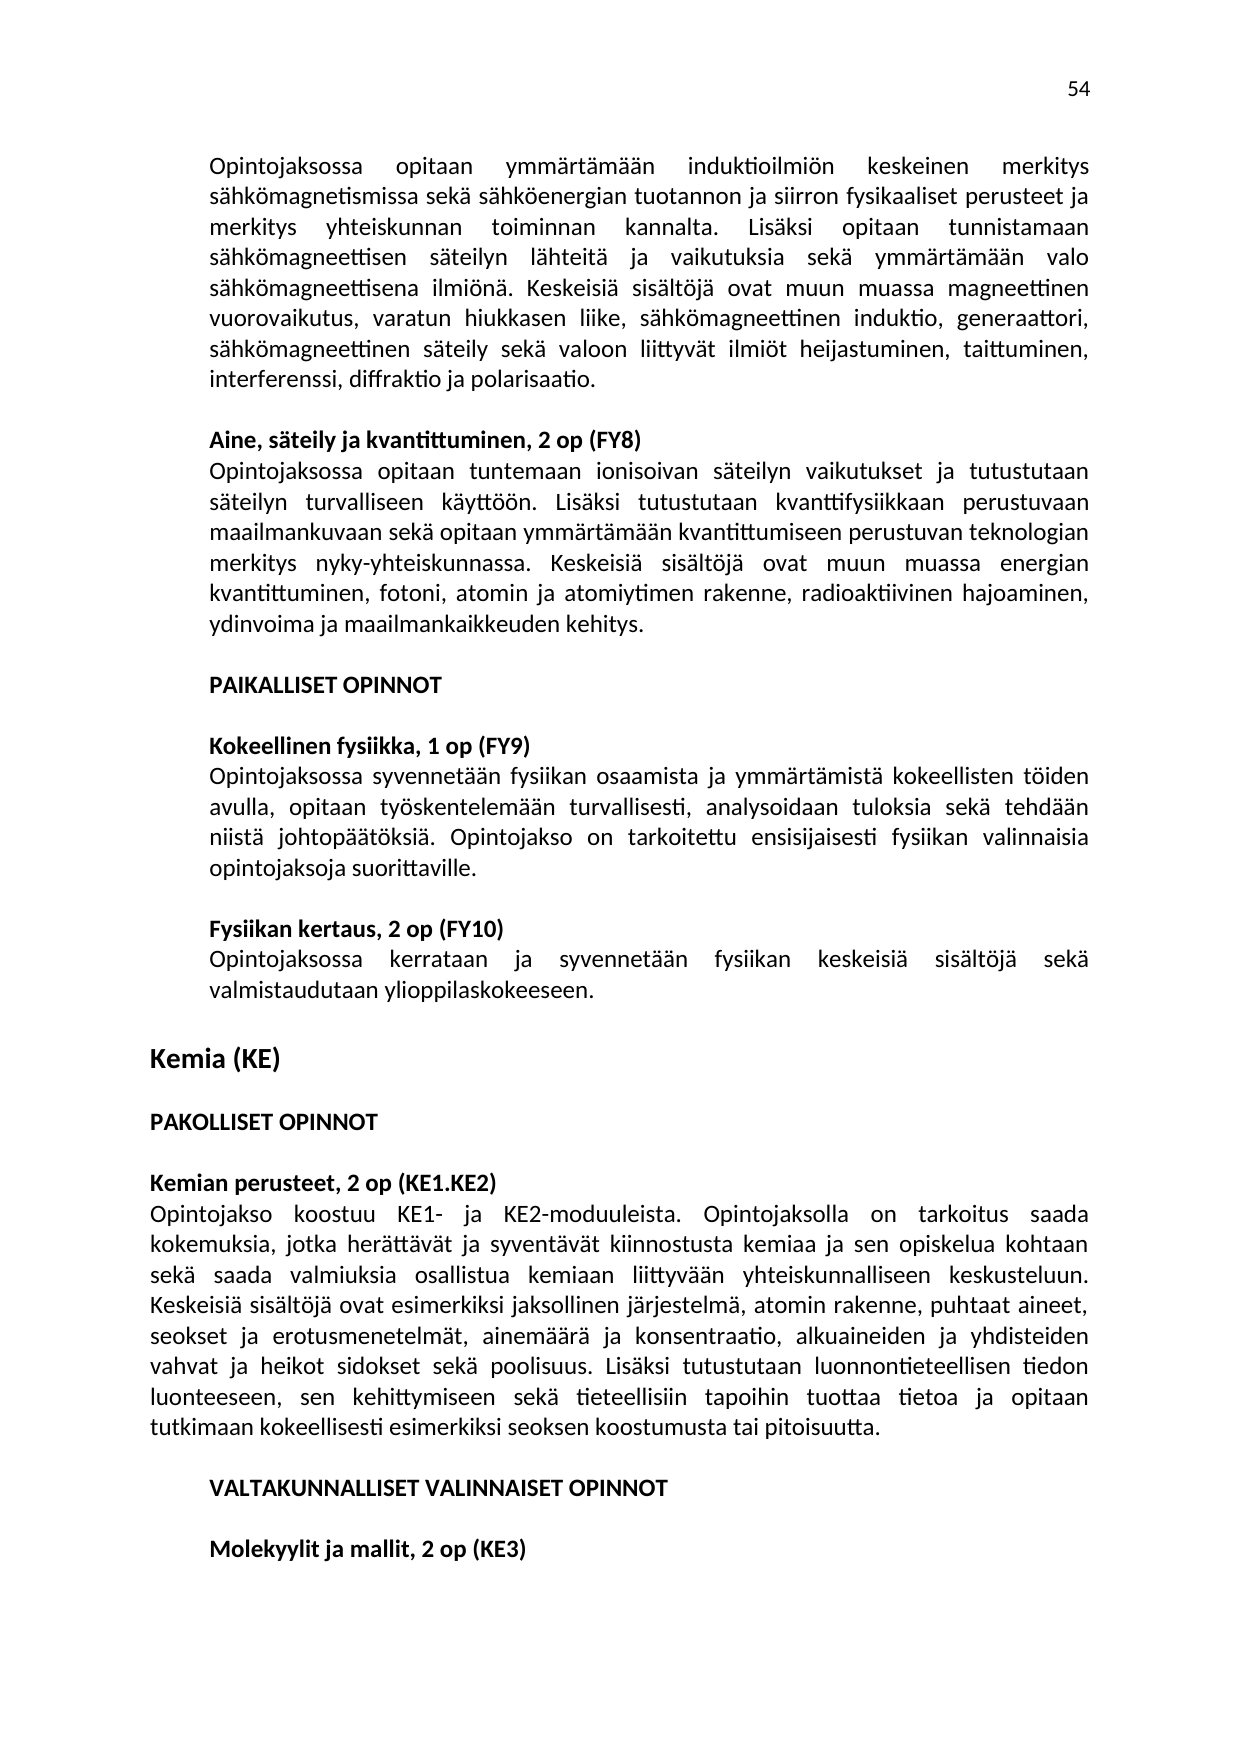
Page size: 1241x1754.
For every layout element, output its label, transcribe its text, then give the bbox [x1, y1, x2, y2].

text Opintojaksossa kerrataan ja syvennetään fysiikan keskeisiä sisältöjä sekä valmistaudutaan ylioppilaskokeeseen. [209, 943, 1090, 1004]
text Fysiikan kertaus, 2 op (FY10) [209, 913, 1090, 943]
text PAKOLLISET OPINNOT [150, 1106, 1090, 1137]
text Kemia (KE) [150, 1040, 1090, 1076]
text PAIKALLISET OPINNOT [209, 669, 1090, 699]
text Aine, säteily ja kvantittuminen, 2 op (FY8) [209, 425, 1090, 455]
text Opintojaksossa opitaan ymmärtämään induktioilmiön keskeinen merkitys sähkömagnetismissa sekä sähköenergian tuotannon ja siirron fysikaaliset perusteet ja merkitys yhteiskunnan toiminnan kannalta. Lisäksi opitaan tunnistamaan sähkömagneettisen säteilyn lähteitä ja vaikutuksia sekä ymmärtämään valo sähkömagneettisena ilmiönä. Keskeisiä sisältöjä ovat muun muassa magneettinen vuorovaikutus, varatun hiukkasen liike, sähkömagneettinen induktio, generaattori, sähkömagneettinen säteily sekä valoon liittyvät ilmiöt heijastuminen, taittuminen, interferenssi, diffraktio ja polarisaatio. [209, 150, 1090, 394]
text Kemian perusteet, 2 op (KE1.KE2) [150, 1167, 1090, 1198]
text Opintojaksossa opitaan tuntemaan ionisoivan säteilyn vaikutukset ja tutustutaan säteilyn turvalliseen käyttöön. Lisäksi tutustutaan kvanttifysiikkaan perustuvaan maailmankuvaan sekä opitaan ymmärtämään kvantittumiseen perustuvan teknologian merkitys nyky-yhteiskunnassa. Keskeisiä sisältöjä ovat muun muassa energian kvantittuminen, fotoni, atomin ja atomiytimen rakenne, radioaktiivinen hajoaminen, ydinvoima ja maailmankaikkeuden kehitys. [209, 455, 1090, 638]
text VALTAKUNNALLISET VALINNAISET OPINNOT [209, 1473, 1090, 1503]
text Opintojaksossa syvennetään fysiikan osaamista ja ymmärtämistä kokeellisten töiden avulla, opitaan työskentelemään turvallisesti, analysoidaan tuloksia sekä tehdään niistä johtopäätöksiä. Opintojakso on tarkoitettu ensisijaisesti fysiikan valinnaisia opintojaksoja suorittaville. [209, 760, 1090, 882]
text Opintojakso koostuu KE1- ja KE2-moduuleista. Opintojaksolla on tarkoitus saada kokemuksia, jotka herättävät ja syventävät kiinnostusta kemiaa ja sen opiskelua kohtaan sekä saada valmiuksia osallistua kemiaan liittyvään yhteiskunnalliseen keskusteluun. Keskeisiä sisältöjä ovat esimerkiksi jaksollinen järjestelmä, atomin rakenne, puhtaat aineet, seokset ja erotusmenetelmät, ainemäärä ja konsentraatio, alkuaineiden ja yhdisteiden vahvat ja heikot sidokset sekä poolisuus. Lisäksi tutustutaan luonnontieteellisen tiedon luonteeseen, sen kehittymiseen sekä tieteellisiin tapoihin tuottaa tietoa ja opitaan tutkimaan kokeellisesti esimerkiksi seoksen koostumusta tai pitoisuutta. [150, 1198, 1090, 1442]
text Kokeellinen fysiikka, 1 op (FY9) [209, 730, 1090, 760]
text Molekyylit ja mallit, 2 op (KE3) [209, 1534, 1090, 1564]
